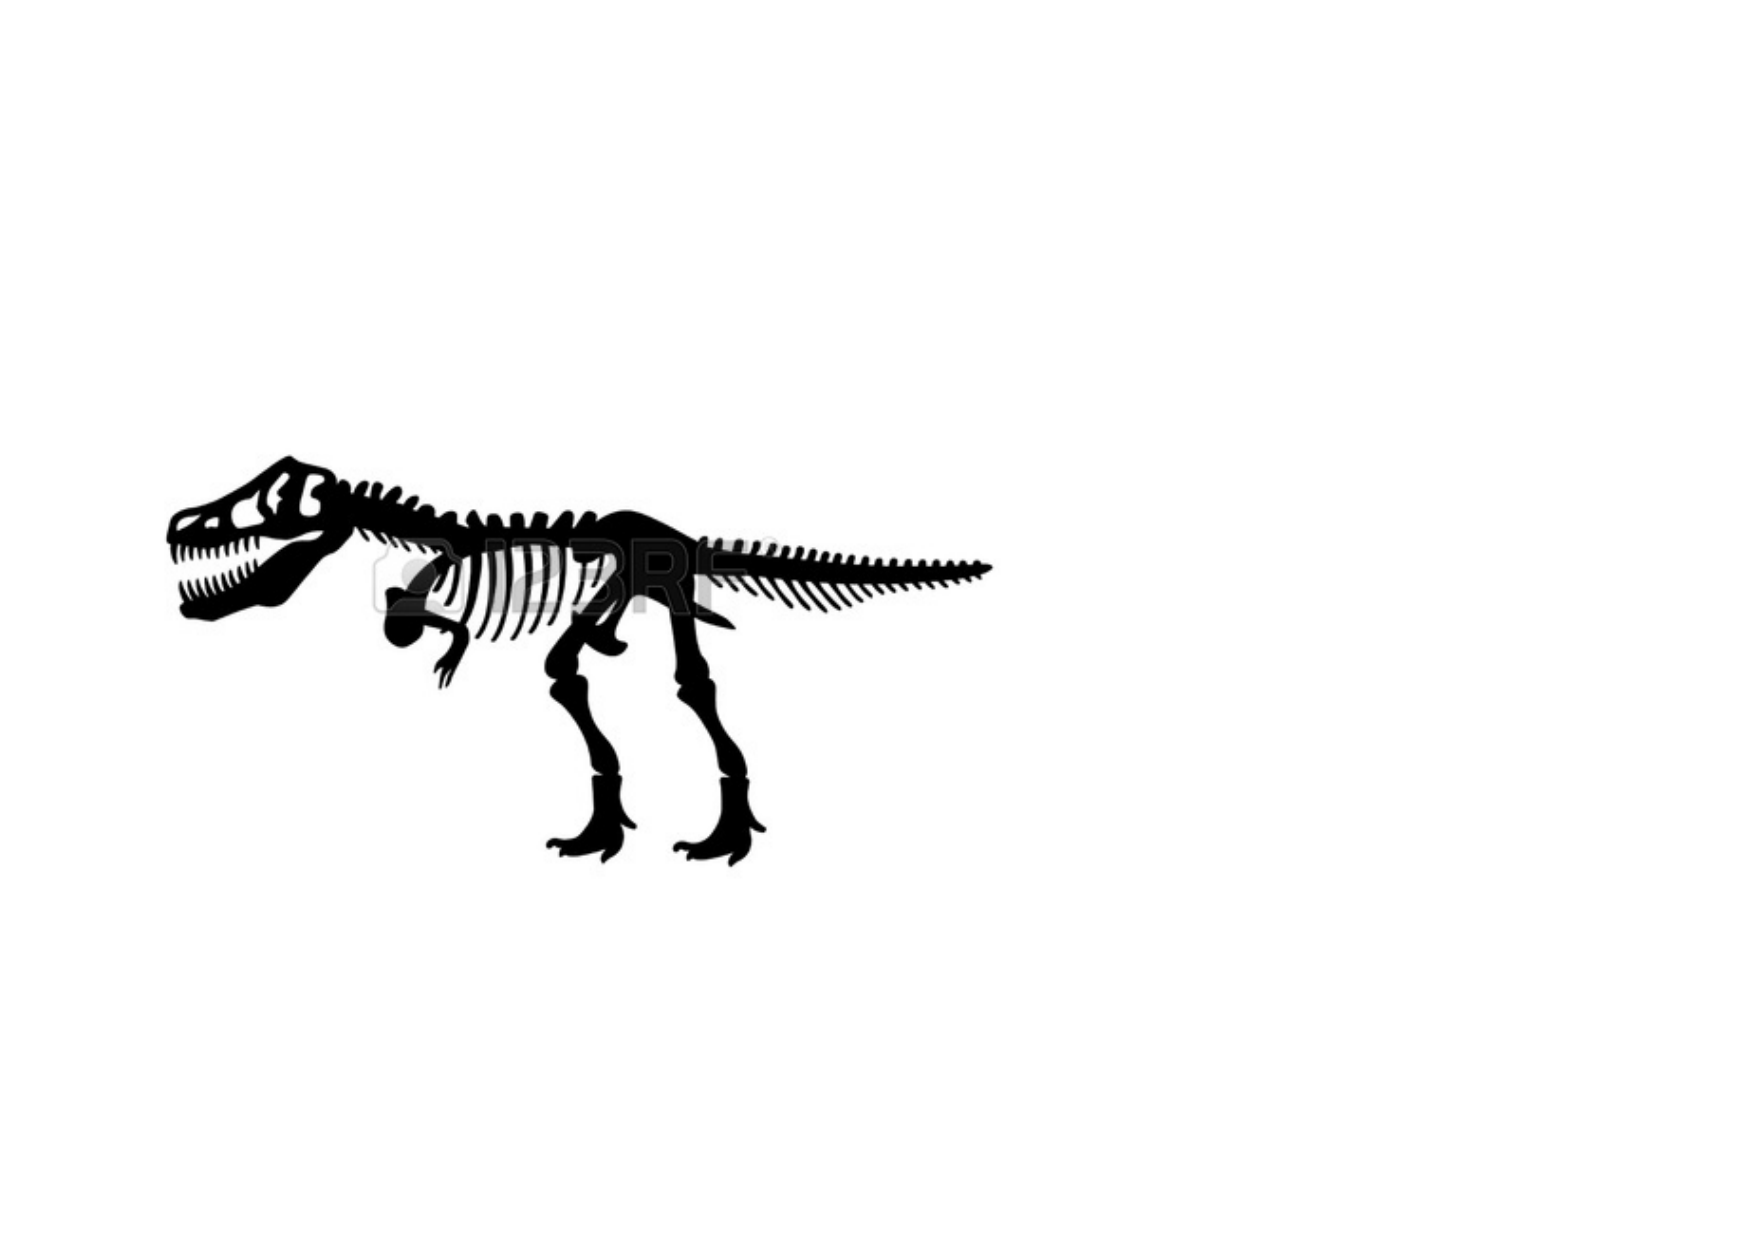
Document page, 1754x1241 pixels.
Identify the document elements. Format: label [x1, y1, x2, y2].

picture [150, 150, 1004, 1004]
